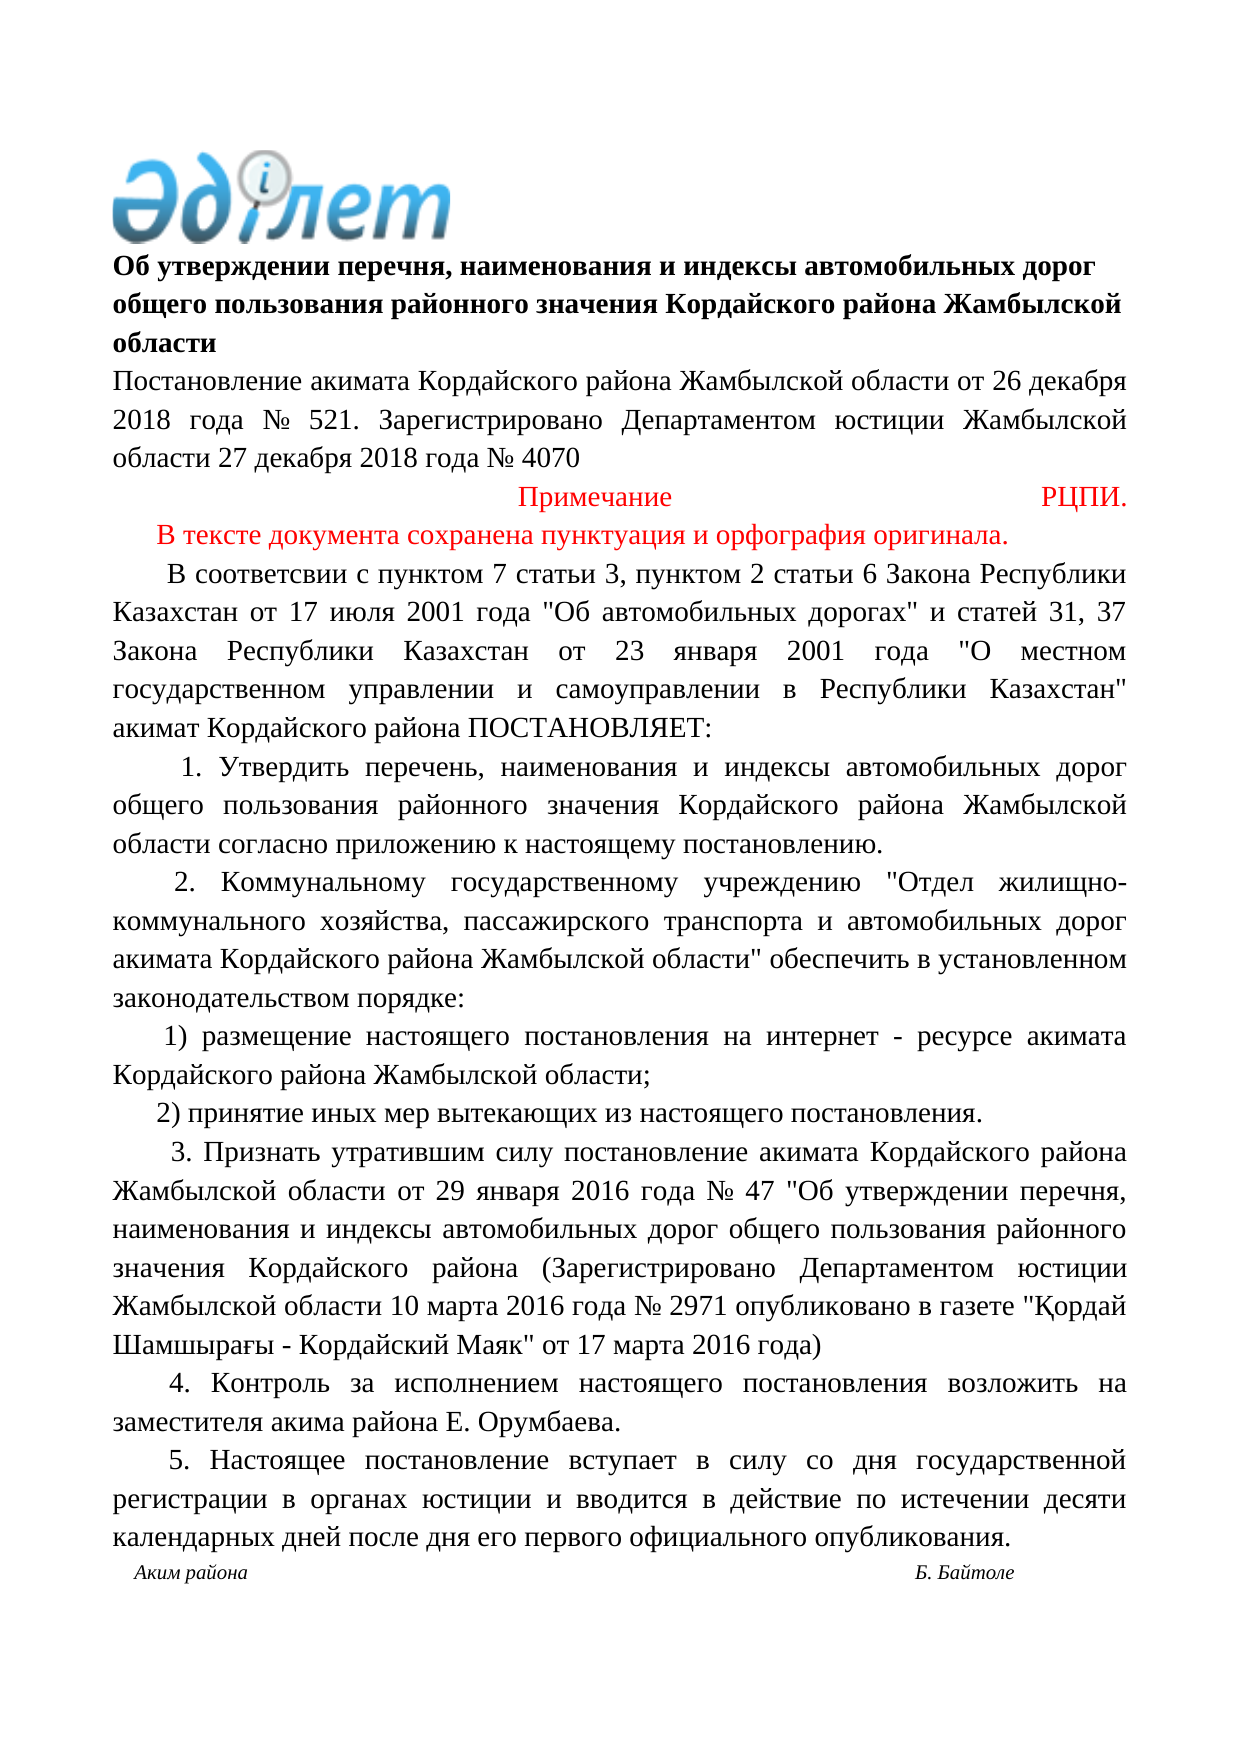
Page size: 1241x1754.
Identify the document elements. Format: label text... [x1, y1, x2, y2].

text Постановление акимата Кордайского района Жамбылской области от 26 декабря 2018 года № 521. Зарегистрировано Департаментом юстиции Жамбылской области 27 декабря 2018 года № 4070 [112, 363, 1128, 474]
text 4. Контроль за исполнением настоящего постановления возложить на заместителя акима района Е. Орумбаева. [112, 1365, 1128, 1437]
table_header Б. Байтоле [913, 1558, 1240, 1589]
text 1) размещение настоящего постановления на интернет - ресурсе акимата Кордайского района Жамбылской области; [112, 1018, 1128, 1091]
text Примечание РЦПИ. В тексте документа сохранена пунктуация и орфография оригинала. [112, 479, 1128, 551]
picture [112, 150, 451, 244]
text 2. Коммунальному государственному учреждению "Отдел жилищно-коммунального хозяйства, пассажирского транспорта и автомобильных дорог акимата Кордайского района Жамбылской области" обеспечить в установленном законодательством порядке: [112, 864, 1128, 1013]
text 3. Признать утратившим силу постановление акимата Кордайского района Жамбылской области от 29 января 2016 года № 47 "Об утверждении перечня, наименования и индексы автомобильных дорог общего пользования районного значения Кордайского района (Зарегистрировано Департаментом юстиции Жамбылской области 10 марта 2016 года № 2971 опубликовано в газете "Қордай Шамшырағы - Кордайский Маяк" от 17 марта 2016 года) [112, 1134, 1128, 1360]
text 1. Утвердить перечень, наименования и индексы автомобильных дорог общего пользования районного значения Кордайского района Жамбылской области согласно приложению к настоящему постановлению. [112, 749, 1128, 859]
text В соответсвии с пунктом 7 статьи 3, пунктом 2 статьи 6 Закона Республики Казахстан от 17 июля 2001 года "Об автомобильных дорогах" и статей 31, 37 Закона Республики Казахстан от 23 января 2001 года "О местном государственном управлении и самоуправлении в Республики Казахстан" акимат Кордайского района ПОСТАНОВЛЯЕТ: [112, 556, 1128, 744]
table_header Аким района [101, 1558, 913, 1589]
text 5. Настоящее постановление вступает в силу со дня государственной регистрации в органах юстиции и вводится в действие по истечении десяти календарных дней после дня его первого официального опубликования. [112, 1442, 1128, 1553]
text 2) принятие иных мер вытекающих из настоящего постановления. [112, 1096, 1128, 1129]
text Об утверждении перечня, наименования и индексы автомобильных дорог общего пользования районного значения Кордайского района Жамбылской области [112, 248, 1128, 358]
